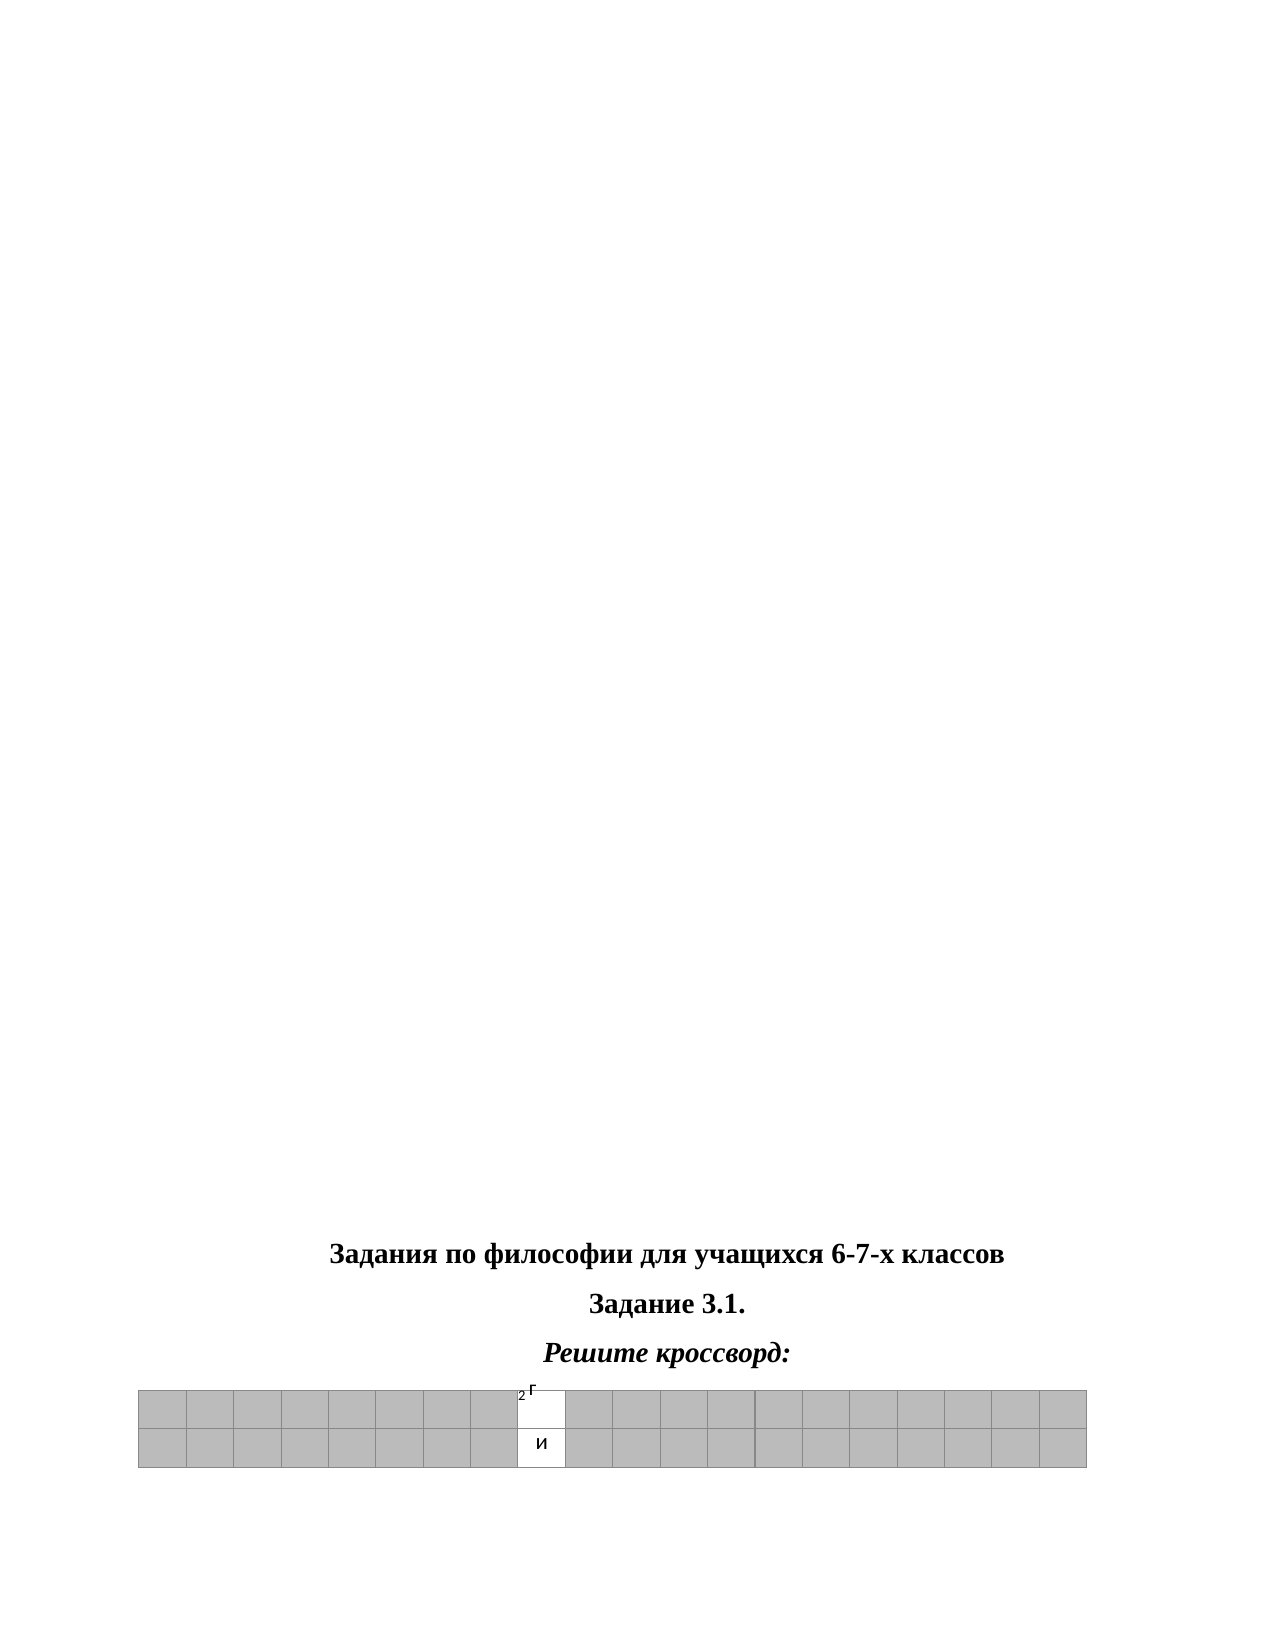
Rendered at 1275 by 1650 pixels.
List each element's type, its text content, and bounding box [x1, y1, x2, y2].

table_cell и [518, 1429, 565, 1467]
table_cell [234, 1429, 281, 1467]
table_cell [613, 1429, 660, 1467]
text Задание 3.1. [150, 1290, 1125, 1319]
table_header [566, 1391, 612, 1428]
table_cell [566, 1429, 612, 1467]
table_cell [282, 1429, 328, 1467]
table_cell [424, 1429, 470, 1467]
table_cell [850, 1429, 897, 1467]
table_header [756, 1391, 802, 1428]
table_header [187, 1391, 233, 1428]
table_header 2 г [518, 1391, 565, 1428]
table_header [424, 1391, 470, 1428]
table_cell [376, 1429, 423, 1467]
table_header [898, 1391, 944, 1428]
table_cell [992, 1429, 1039, 1467]
table_header [613, 1391, 660, 1428]
table_header [234, 1391, 281, 1428]
table_header [661, 1391, 707, 1428]
table_header [850, 1391, 897, 1428]
table_header [992, 1391, 1039, 1428]
text Задания по философии для учащихся 6-7-х классов [150, 1241, 1125, 1269]
table_header [139, 1391, 186, 1428]
table_header [376, 1391, 423, 1428]
table_header [708, 1391, 754, 1428]
table_header [282, 1391, 328, 1428]
table_cell [471, 1429, 517, 1467]
table_cell [898, 1429, 944, 1467]
table_cell [329, 1429, 375, 1467]
table_cell [1040, 1429, 1086, 1467]
table_cell [803, 1429, 849, 1467]
table_header [1040, 1391, 1086, 1428]
table_header [945, 1391, 991, 1428]
table_cell [945, 1429, 991, 1467]
table_cell [661, 1429, 707, 1467]
table_cell [187, 1429, 233, 1467]
table_header [329, 1391, 375, 1428]
table_cell [756, 1429, 802, 1467]
table_header [471, 1391, 517, 1428]
table_header [803, 1391, 849, 1428]
table_cell [139, 1429, 186, 1467]
table_cell [708, 1429, 754, 1467]
text Решите кроссворд: [150, 1340, 1125, 1369]
